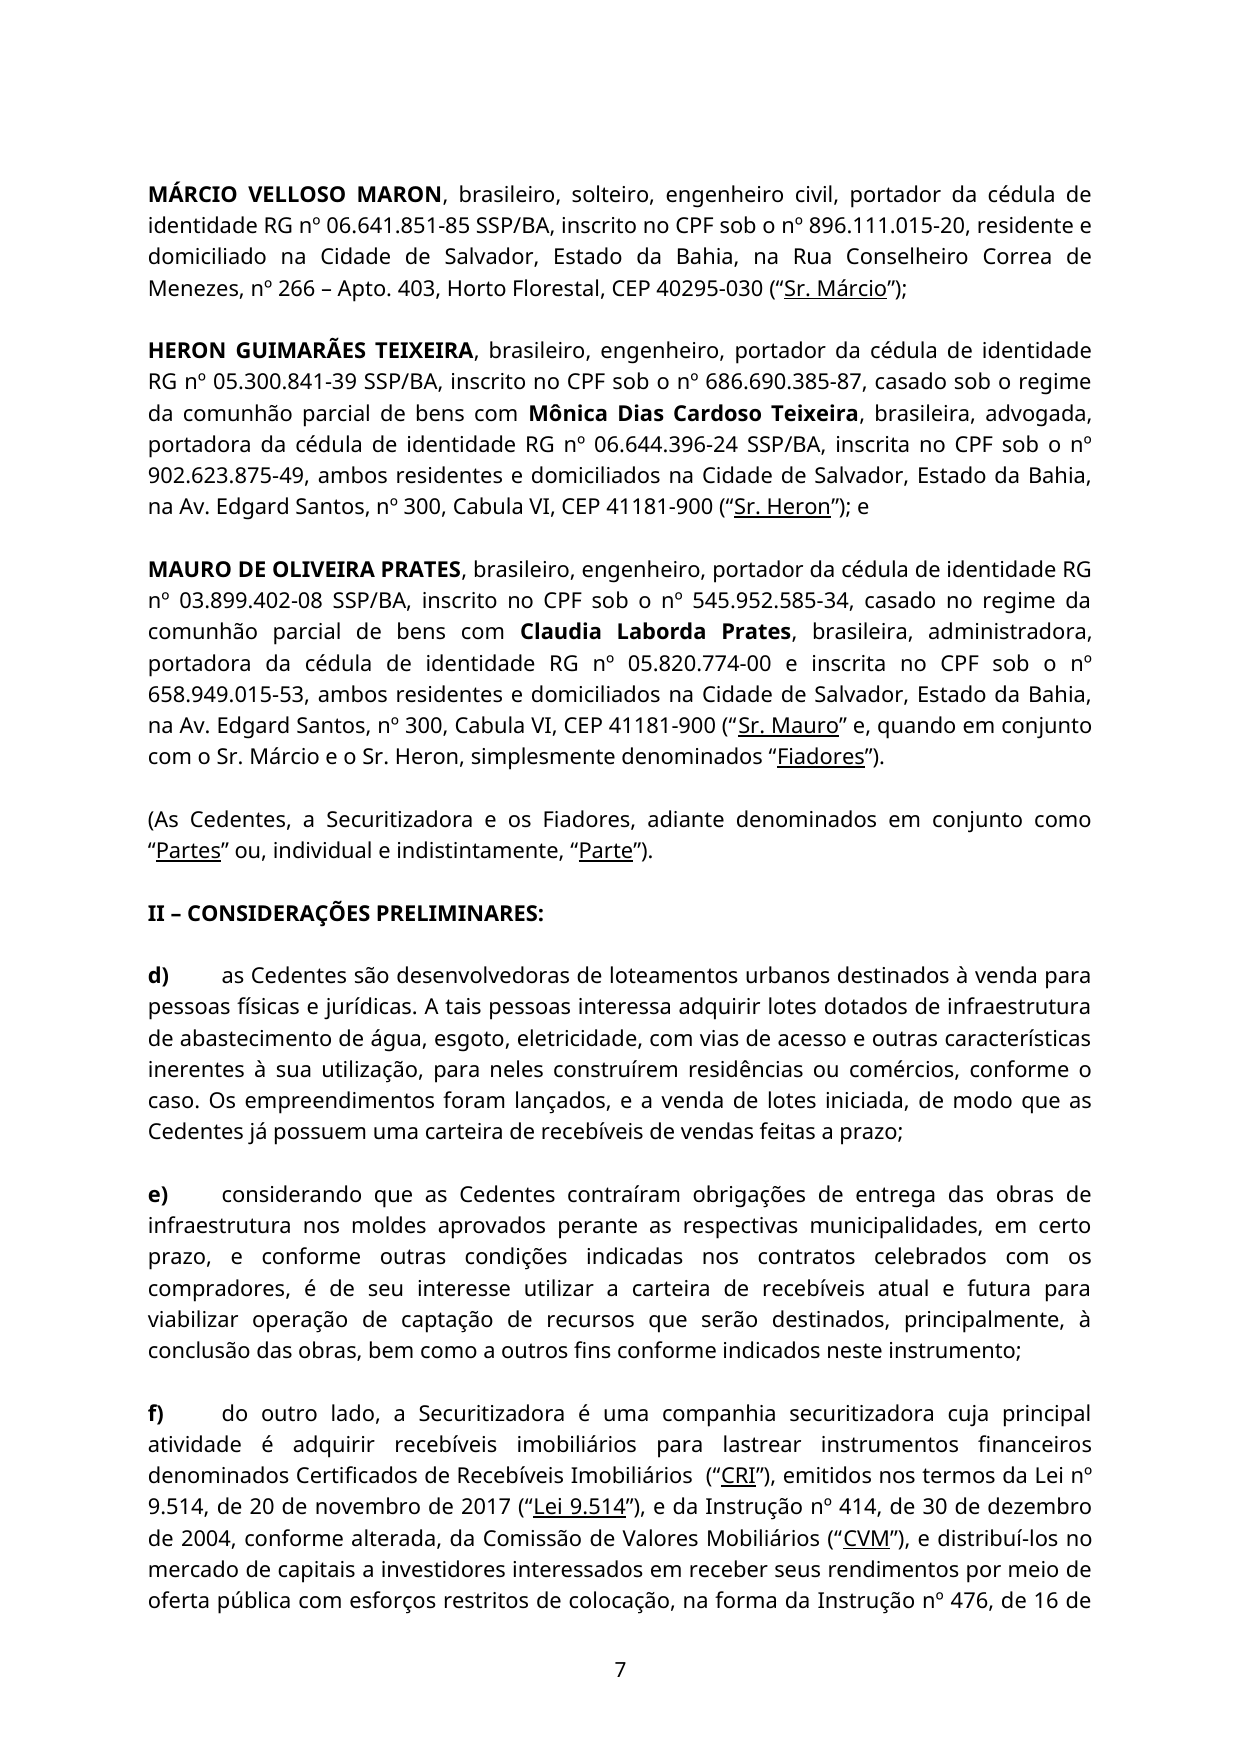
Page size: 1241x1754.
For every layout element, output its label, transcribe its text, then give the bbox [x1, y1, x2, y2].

text MÁRCIO VELLOSO MARON, brasileiro, solteiro, engenheiro civil, portador da cédula de identidade RG nº 06.641.851-85 SSP/BA, inscrito no CPF sob o nº 896.111.015-20, residente e domiciliado na Cidade de Salvador, Estado da Bahia, na Rua Conselheiro Correa de Menezes, nº 266 – Apto. 403, Horto Florestal, CEP 40295-030 (“Sr. Márcio”); [148, 177, 1093, 302]
list as Cedentes são desenvolvedoras de loteamentos urbanos destinados à venda para pessoas físicas e jurídicas. A tais pessoas interessa adquirir lotes dotados de infraestrutura de abastecimento de água, esgoto, eletricidade, com vias de acesso e outras características inerentes à sua utilização, para neles construírem residências ou comércios, conforme o caso. Os empreendimentos foram lançados, e a venda de lotes iniciada, de modo que as Cedentes já possuem uma carteira de recebíveis de vendas feitas a prazo; [148, 958, 1093, 1146]
text II – CONSIDERAÇÕES PRELIMINARES: [148, 896, 1093, 927]
text MAURO DE OLIVEIRA PRATES, brasileiro, engenheiro, portador da cédula de identidade RG nº 03.899.402-08 SSP/BA, inscrito no CPF sob o nº 545.952.585-34, casado no regime da comunhão parcial de bens com Claudia Laborda Prates, brasileira, administradora, portadora da cédula de identidade RG nº 05.820.774-00 e inscrita no CPF sob o nº 658.949.015-53, ambos residentes e domiciliados na Cidade de Salvador, Estado da Bahia, na Av. Edgard Santos, nº 300, Cabula VI, CEP 41181-900 (“Sr. Mauro” e, quando em conjunto com o Sr. Márcio e o Sr. Heron, simplesmente denominados “Fiadores”). [148, 552, 1093, 771]
text (As Cedentes, a Securitizadora e os Fiadores, adiante denominados em conjunto como “Partes” ou, individual e indistintamente, “Parte”). [148, 802, 1093, 865]
text HERON GUIMARÃES TEIXEIRA, brasileiro, engenheiro, portador da cédula de identidade RG nº 05.300.841-39 SSP/BA, inscrito no CPF sob o nº 686.690.385-87, casado sob o regime da comunhão parcial de bens com Mônica Dias Cardoso Teixeira, brasileira, advogada, portadora da cédula de identidade RG nº 06.644.396-24 SSP/BA, inscrita no CPF sob o nº 902.623.875-49, ambos residentes e domiciliados na Cidade de Salvador, Estado da Bahia, na Av. Edgard Santos, nº 300, Cabula VI, CEP 41181-900 (“Sr. Heron”); e [148, 333, 1093, 521]
list considerando que as Cedentes contraíram obrigações de entrega das obras de infraestrutura nos moldes aprovados perante as respectivas municipalidades, em certo prazo, e conforme outras condições indicadas nos contratos celebrados com os compradores, é de seu interesse utilizar a carteira de recebíveis atual e futura para viabilizar operação de captação de recursos que serão destinados, principalmente, à conclusão das obras, bem como a outros fins conforme indicados neste instrumento; [148, 1177, 1093, 1365]
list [148, 1396, 1093, 1615]
